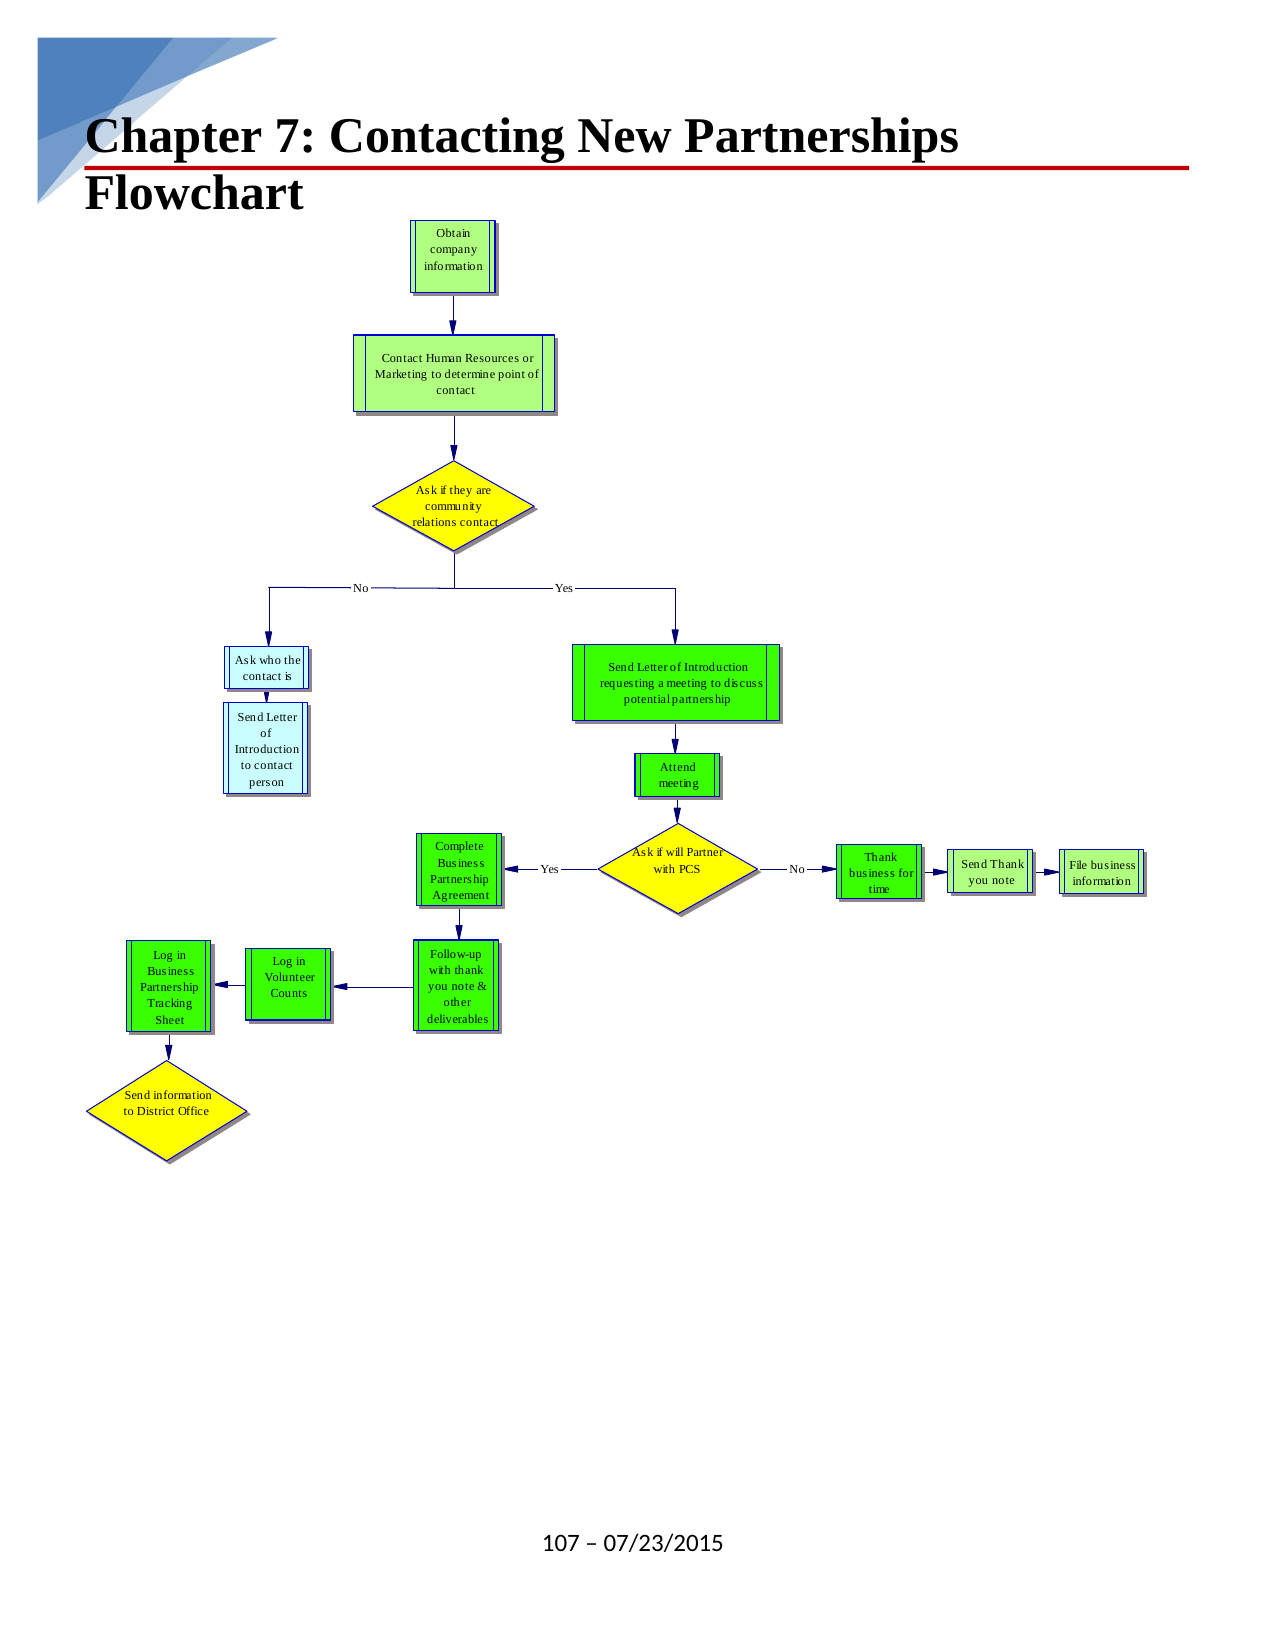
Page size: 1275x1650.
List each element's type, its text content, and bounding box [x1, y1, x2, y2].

text Chapter 7: Contacting New Partnerships Flowchart [84, 106, 1181, 165]
text Chapter 7: Contacting New Partnerships Flowchart [84, 171, 1181, 221]
picture [37, 37, 279, 206]
